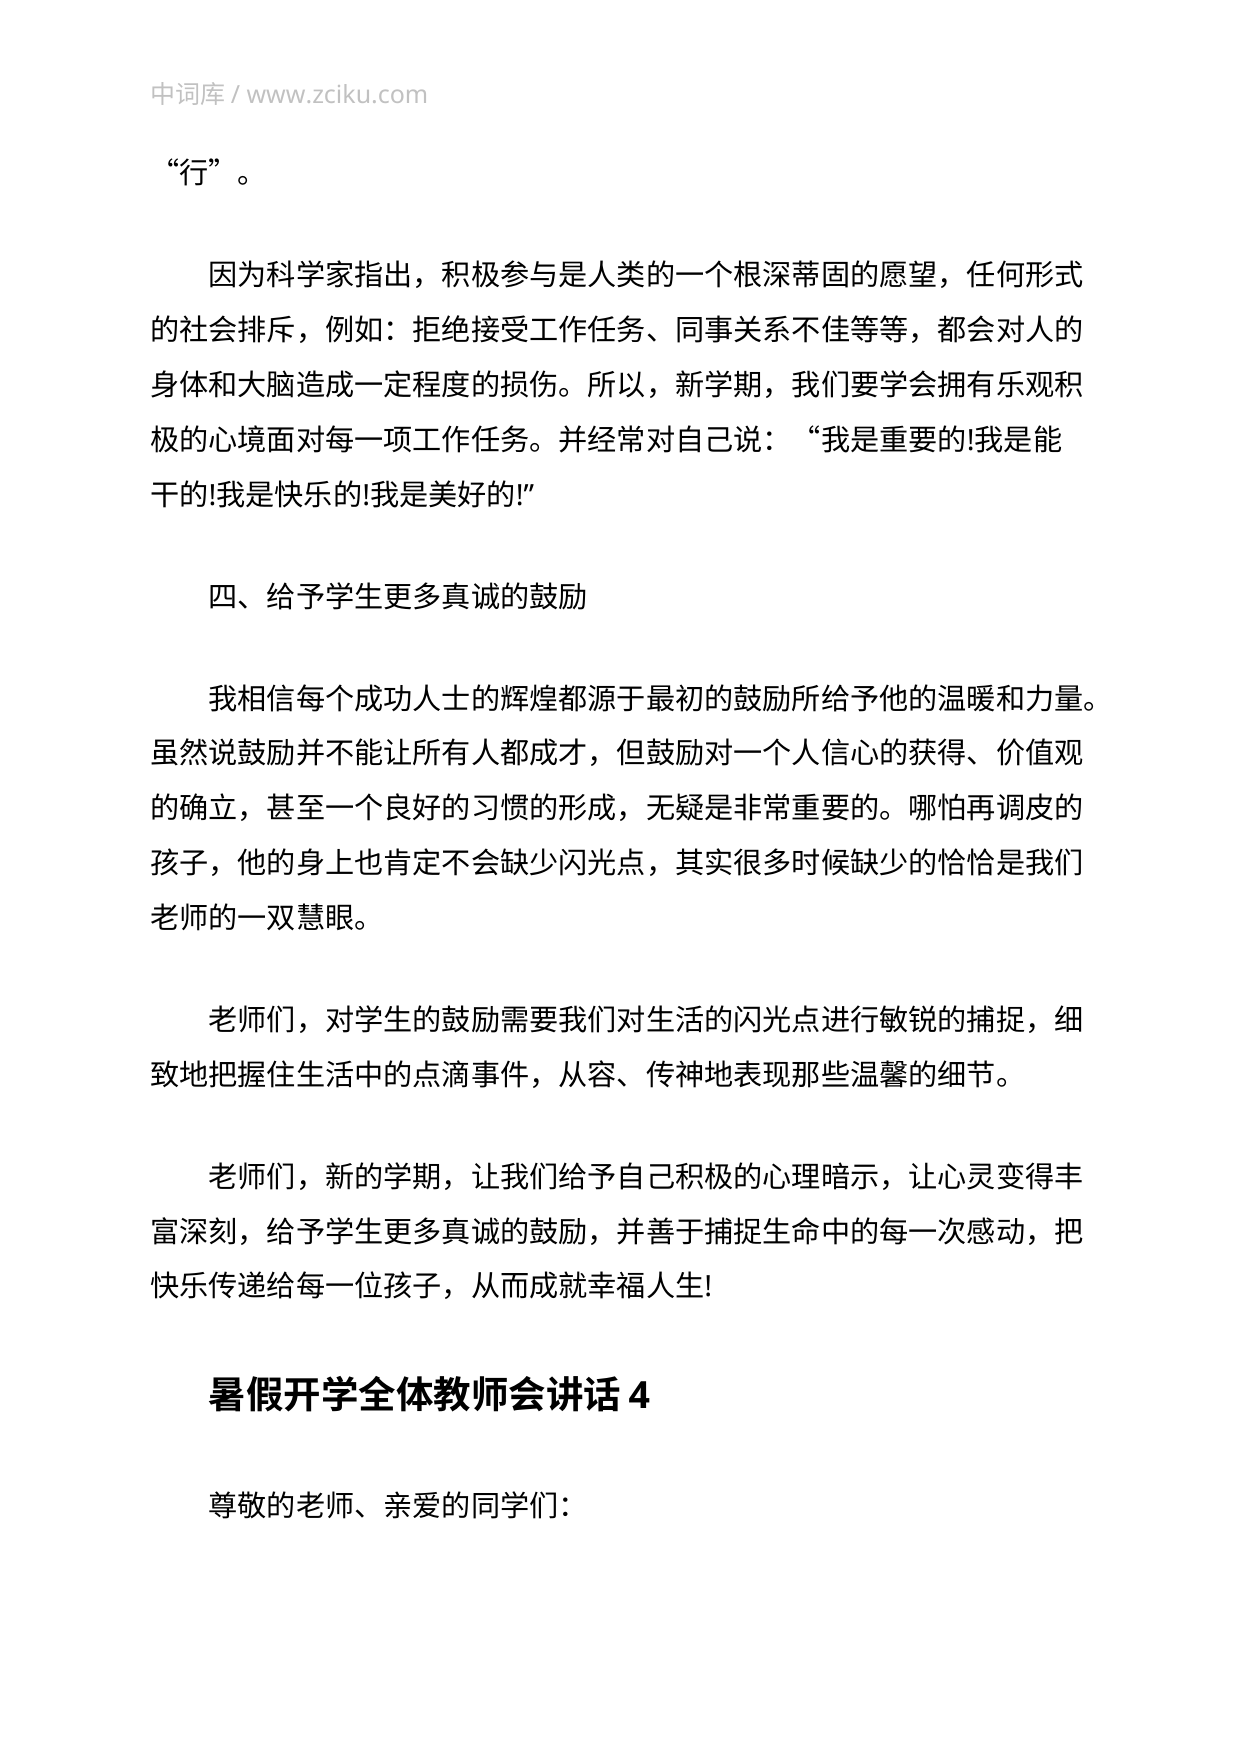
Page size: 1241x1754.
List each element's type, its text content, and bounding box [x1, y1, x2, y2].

text 因为科学家指出，积极参与是人类的一个根深蒂固的愿望，任何形式的社会排斥，例如：拒绝接受工作任务、同事关系不佳等等，都会对人的身体和大脑造成一定程度的损伤。所以，新学期，我们要学会拥有乐观积极的心境面对每一项工作任务。并经常对自己说：“我是重要的!我是能干的!我是快乐的!我是美好的!” [150, 252, 1090, 514]
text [150, 150, 1090, 192]
text 暑假开学全体教师会讲话4 [150, 1365, 1090, 1419]
text 四、给予学生更多真诚的鼓励 [150, 573, 1090, 616]
text 老师们，新的学期，让我们给予自己积极的心理暗示，让心灵变得丰富深刻，给予学生更多真诚的鼓励，并善于捕捉生命中的每一次感动，把快乐传递给每一位孩子，从而成就幸福人生! [150, 1153, 1090, 1305]
text 老师们，对学生的鼓励需要我们对生活的闪光点进行敏锐的捕捉，细致地把握住生活中的点滴事件，从容、传神地表现那些温馨的细节。 [150, 997, 1090, 1094]
text 尊敬的老师、亲爱的同学们： [150, 1483, 1090, 1525]
text 我相信每个成功人士的辉煌都源于最初的鼓励所给予他的温暖和力量。虽然说鼓励并不能让所有人都成才，但鼓励对一个人信心的获得、价值观的确立，甚至一个良好的习惯的形成，无疑是非常重要的。哪怕再调皮的孩子，他的身上也肯定不会缺少闪光点，其实很多时候缺少的恰恰是我们老师的一双慧眼。 [150, 675, 1090, 937]
